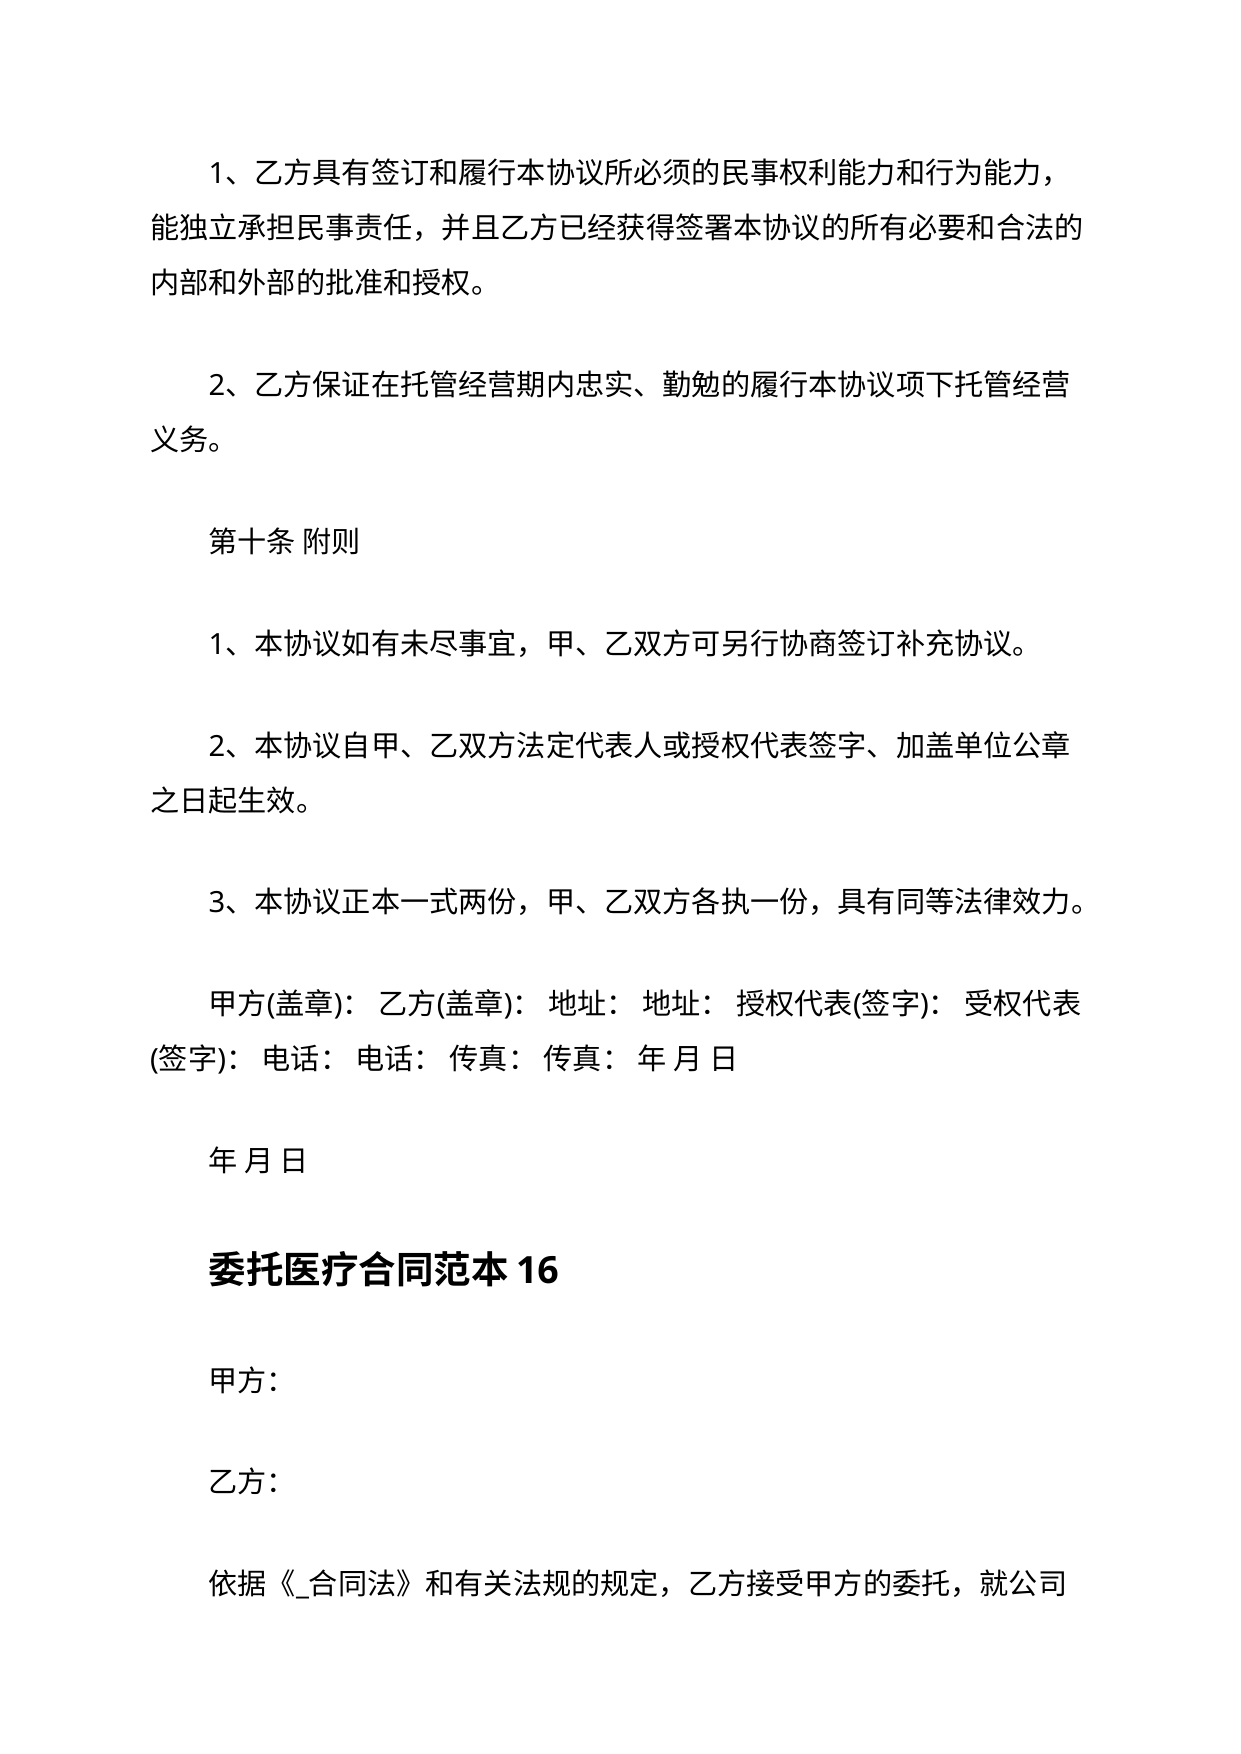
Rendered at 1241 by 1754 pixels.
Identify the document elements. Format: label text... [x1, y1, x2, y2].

text 乙方： [150, 1459, 1090, 1501]
text 2、本协议自甲、乙双方法定代表人或授权代表签字、加盖单位公章之日起生效。 [150, 722, 1090, 819]
text 第十条 附则 [150, 518, 1090, 561]
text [150, 1561, 1090, 1603]
text 甲方： [150, 1357, 1090, 1399]
text 1、本协议如有未尽事宜，甲、乙双方可另行协商签订补充协议。 [150, 620, 1090, 663]
text 委托医疗合同范本16 [150, 1240, 1090, 1294]
text 1、乙方具有签订和履行本协议所必须的民事权利能力和行为能力，能独立承担民事责任，并且乙方已经获得签署本协议的所有必要和合法的内部和外部的批准和授权。 [150, 150, 1090, 302]
text 甲方(盖章)： 乙方(盖章)： 地址： 地址： 授权代表(签字)： 受权代表(签字)： 电话： 电话： 传真： 传真： 年 月 日 [150, 981, 1090, 1078]
text 3、本协议正本一式两份，甲、乙双方各执一份，具有同等法律效力。 [150, 879, 1090, 921]
text 年 月 日 [150, 1138, 1090, 1180]
text 2、乙方保证在托管经营期内忠实、勤勉的履行本协议项下托管经营义务。 [150, 362, 1090, 459]
